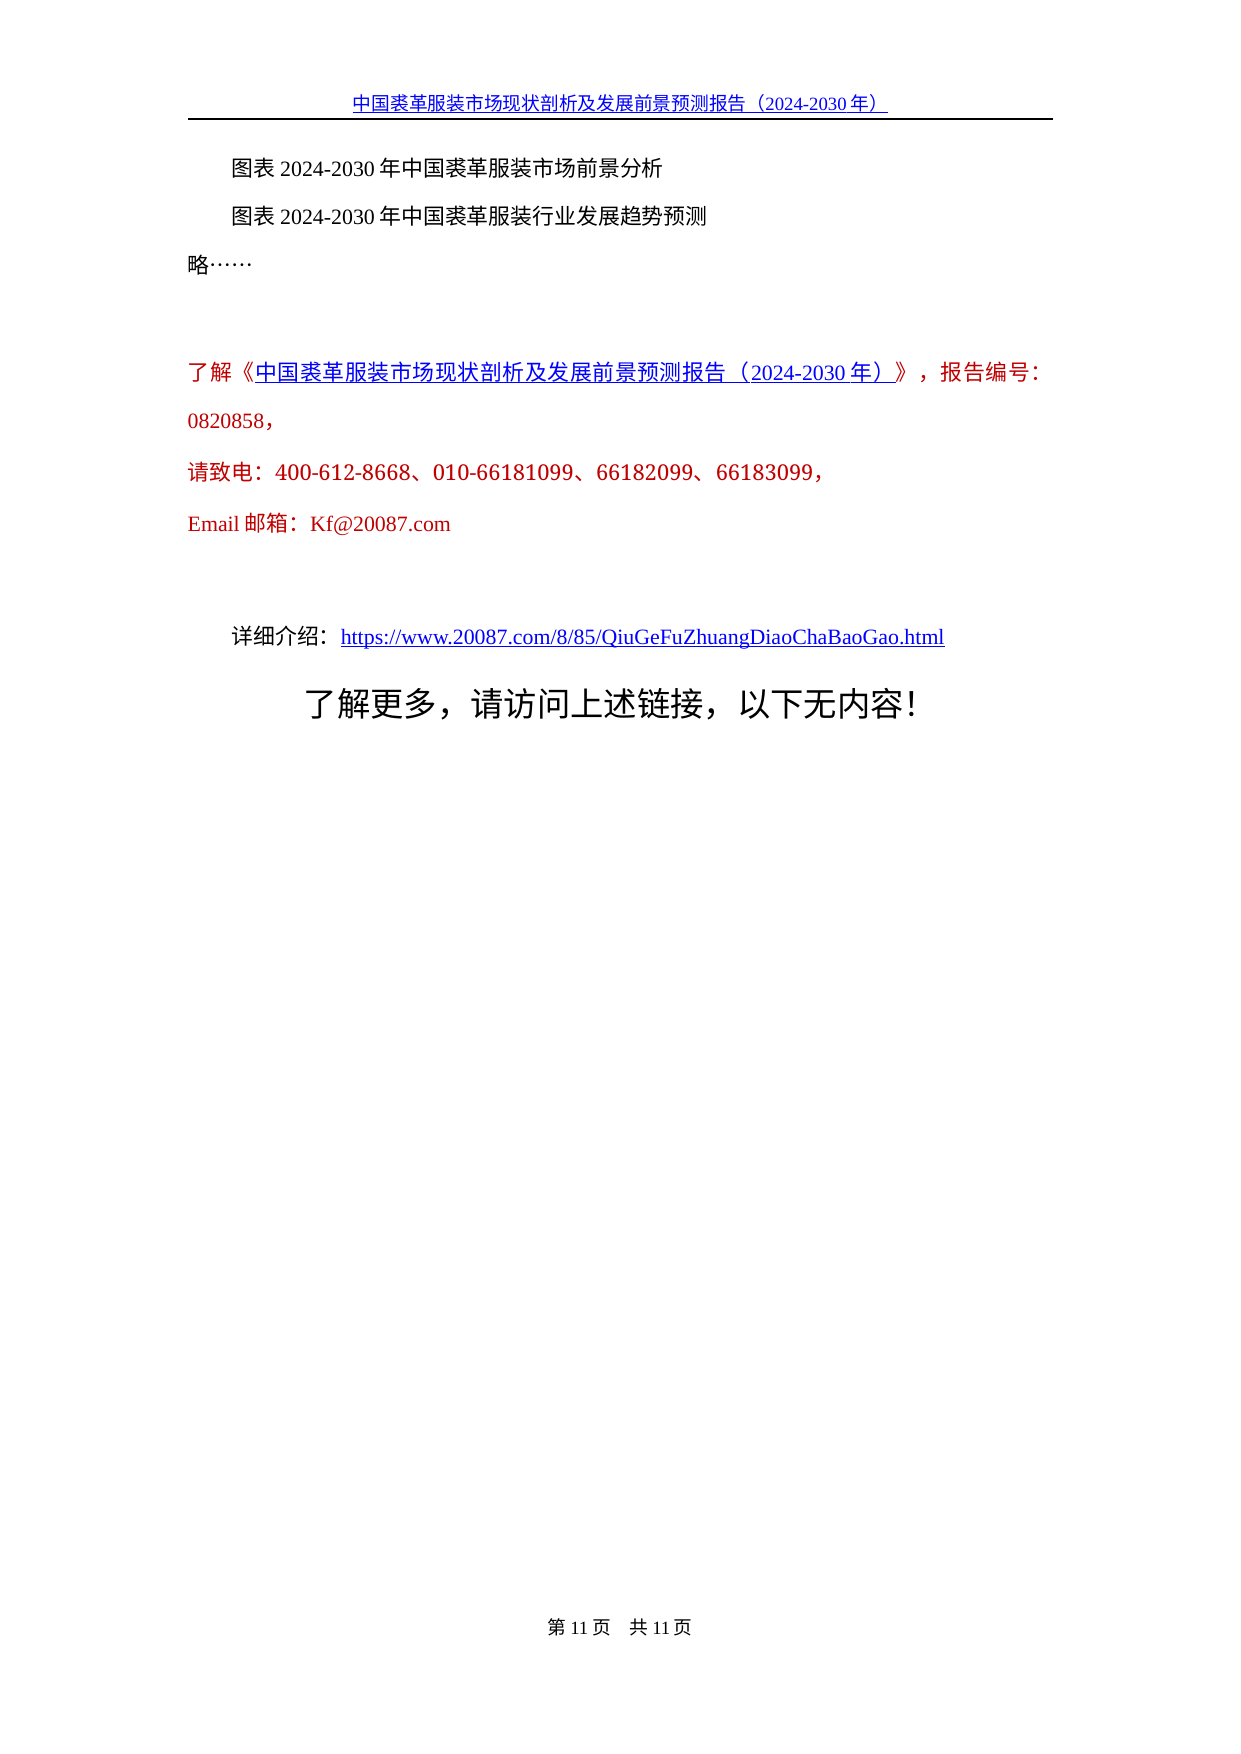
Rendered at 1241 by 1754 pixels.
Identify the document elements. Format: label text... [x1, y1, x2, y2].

text 详细介绍：https://www.20087.com/8/85/QiuGeFuZhuangDiaoChaBaoGao.html [187, 619, 1053, 651]
text 了解《中国裘革服装市场现状剖析及发展前景预测报告（2024-2030年）》，报告编号：0820858， [187, 354, 1053, 435]
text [187, 150, 1053, 280]
text Email邮箱：Kf@20087.com [187, 506, 1053, 538]
text 请致电：400-612-8668、010-66181099、66182099、66183099， [187, 454, 1053, 487]
title 了解更多，请访问上述链接，以下无内容！ [187, 669, 1053, 734]
